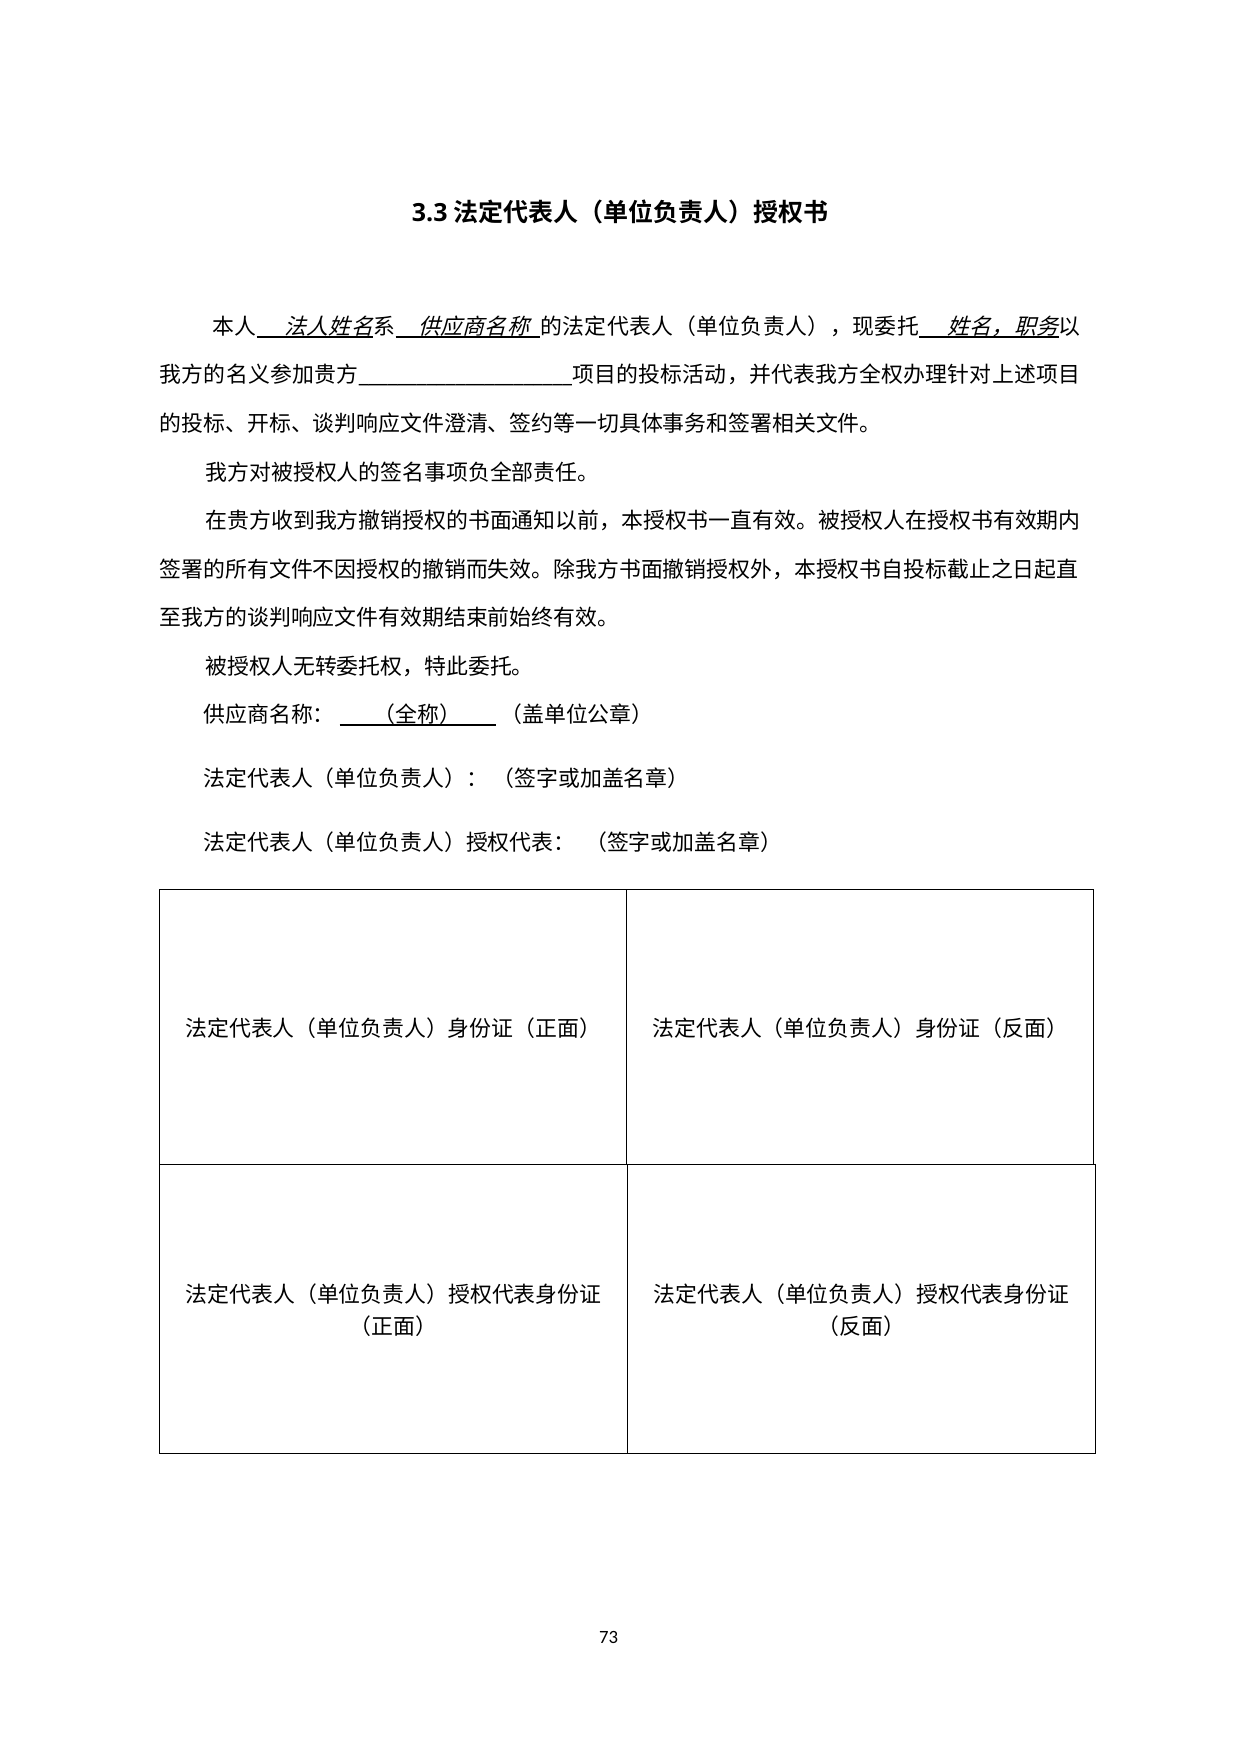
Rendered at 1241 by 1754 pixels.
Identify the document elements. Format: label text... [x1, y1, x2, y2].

text 被授权人无转委托权，特此委托。 [159, 648, 1081, 681]
text 法定代表人（单位负责人）授权代表： （签字或加盖名章） [159, 825, 1081, 857]
table_header 法定代表人（单位负责人）身份证（正面） [160, 890, 626, 1164]
text 法定代表人（单位负责人）： （签字或加盖名章） [159, 761, 1081, 793]
text 供应商名称： （全称） （盖单位公章） [159, 697, 1081, 729]
table_cell 法定代表人（单位负责人）授权代表身份证 （反面） [628, 1165, 1095, 1453]
text 在贵方收到我方撤销授权的书面通知以前，本授权书一直有效。被授权人在授权书有效期内签署的所有文件不因授权的撤销而失效。除我方书面撤销授权外，本授权书自投标截止之日起直至我方的谈判响应文件有效期结束前始终有效。 [159, 502, 1081, 632]
text 本人 法人姓名系 供应商名称 的法定代表人（单位负责人），现委托 姓名，职务以我方的名义参加贵方______________________项目的投标活动，并代表我方全权办理针对上述项目的投标、开标、谈判响应文件澄清、签约等一切具体事务和签署相关文件。 [159, 308, 1081, 438]
text 3.3 法定代表人（单位负责人）授权书 [159, 178, 1081, 243]
text 我方对被授权人的签名事项负全部责任。 [159, 454, 1081, 487]
table_header 法定代表人（单位负责人）身份证（反面） [627, 890, 1093, 1164]
table_cell 法定代表人（单位负责人）授权代表身份证 （正面） [160, 1165, 627, 1453]
